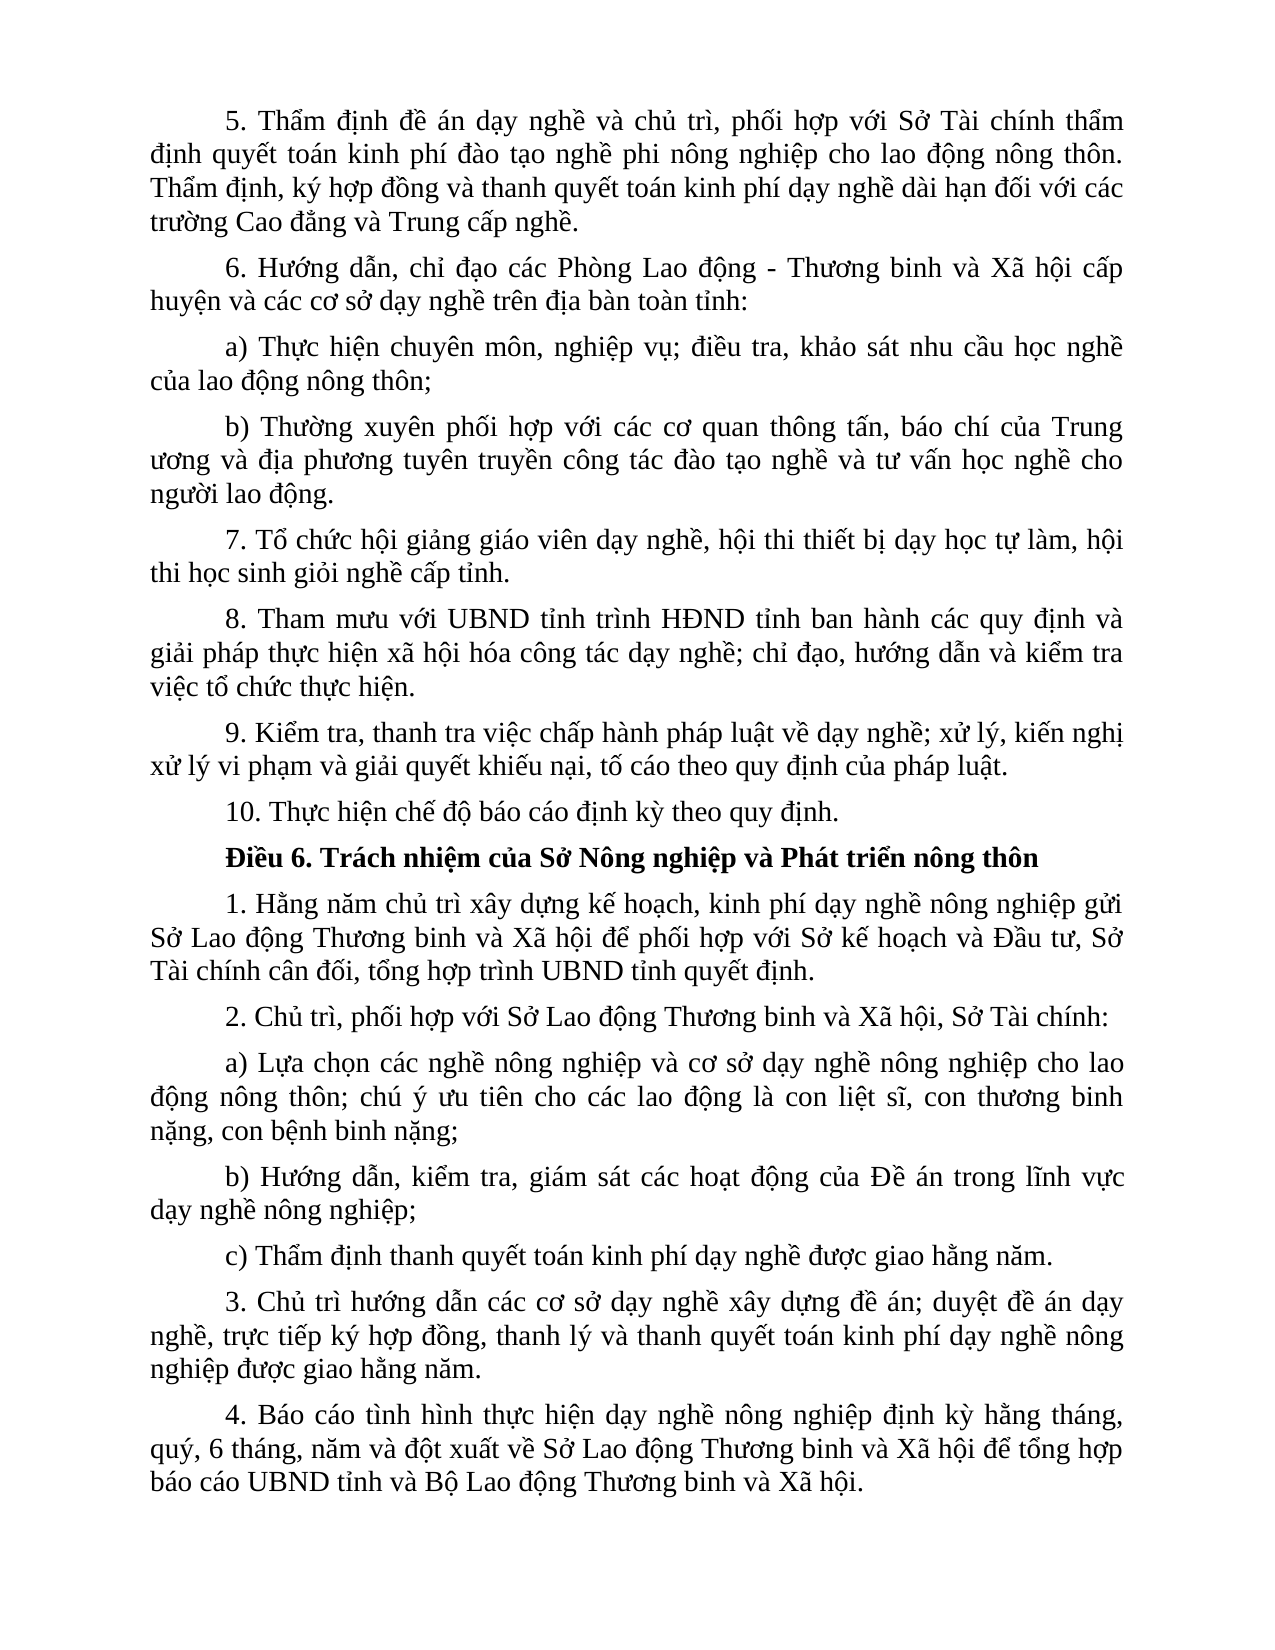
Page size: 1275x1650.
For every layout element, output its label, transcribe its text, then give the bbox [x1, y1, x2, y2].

text 3. Chủ trì hướng dẫn các cơ sở dạy nghề xây dựng đề án; duyệt đề án dạy nghề, trực tiếp ký hợp đồng, thanh lý và thanh quyết toán kinh phí dạy nghề nông nghiệp được giao hằng năm. [150, 1284, 1125, 1385]
text 4. Báo cáo tình hình thực hiện dạy nghề nông nghiệp định kỳ hằng tháng, quý, 6 tháng, năm và đột xuất về Sở Lao động Thương binh và Xã hội để tổng hợp báo cáo UBND tỉnh và Bộ Lao động Thương binh và Xã hội. [150, 1397, 1125, 1498]
text b) Hướng dẫn, kiểm tra, giám sát các hoạt động của Đề án trong lĩnh vực dạy nghề nông nghiệp; [150, 1159, 1125, 1226]
text 5. Thẩm định đề án dạy nghề và chủ trì, phối hợp với Sở Tài chính thẩm định quyết toán kinh phí đào tạo nghề phi nông nghiệp cho lao động nông thôn. Thẩm định, ký hợp đồng và thanh quyết toán kinh phí dạy nghề dài hạn đối với các trường Cao đẳng và Trung cấp nghề. [150, 103, 1125, 237]
text 10. Thực hiện chế độ báo cáo định kỳ theo quy định. [150, 794, 1125, 828]
text 8. Tham mưu với UBND tỉnh trình HĐND tỉnh ban hành các quy định và giải pháp thực hiện xã hội hóa công tác dạy nghề; chỉ đạo, hướng dẫn và kiểm tra việc tổ chức thực hiện. [150, 602, 1125, 702]
text a) Thực hiện chuyên môn, nghiệp vụ; điều tra, khảo sát nhu cầu học nghề của lao động nông thôn; [150, 329, 1125, 396]
text b) Thường xuyên phối hợp với các cơ quan thông tấn, báo chí của Trung ương và địa phương tuyên truyền công tác đào tạo nghề và tư vấn học nghề cho người lao động. [150, 409, 1125, 509]
text 2. Chủ trì, phối hợp với Sở Lao động Thương binh và Xã hội, Sở Tài chính: [150, 999, 1125, 1033]
text Điều 6. Trách nhiệm của Sở Nông nghiệp và Phát triển nông thôn [150, 840, 1125, 874]
text 6. Hướng dẫn, chỉ đạo các Phòng Lao động - Thương binh và Xã hội cấp huyện và các cơ sở dạy nghề trên địa bàn toàn tỉnh: [150, 250, 1125, 317]
text c) Thẩm định thanh quyết toán kinh phí dạy nghề được giao hằng năm. [150, 1238, 1125, 1272]
text a) Lựa chọn các nghề nông nghiệp và cơ sở dạy nghề nông nghiệp cho lao động nông thôn; chú ý ưu tiên cho các lao động là con liệt sĩ, con thương binh nặng, con bệnh binh nặng; [150, 1046, 1125, 1146]
text 7. Tổ chức hội giảng giáo viên dạy nghề, hội thi thiết bị dạy học tự làm, hội thi học sinh giỏi nghề cấp tỉnh. [150, 522, 1125, 589]
text 9. Kiểm tra, thanh tra việc chấp hành pháp luật về dạy nghề; xử lý, kiến nghị xử lý vi phạm và giải quyết khiếu nại, tố cáo theo quy định của pháp luật. [150, 715, 1125, 782]
text 1. Hằng năm chủ trì xây dựng kế hoạch, kinh phí dạy nghề nông nghiệp gửi Sở Lao động Thương binh và Xã hội để phối hợp với Sở kế hoạch và Đầu tư, Sở Tài chính cân đối, tổng hợp trình UBND tỉnh quyết định. [150, 886, 1125, 987]
